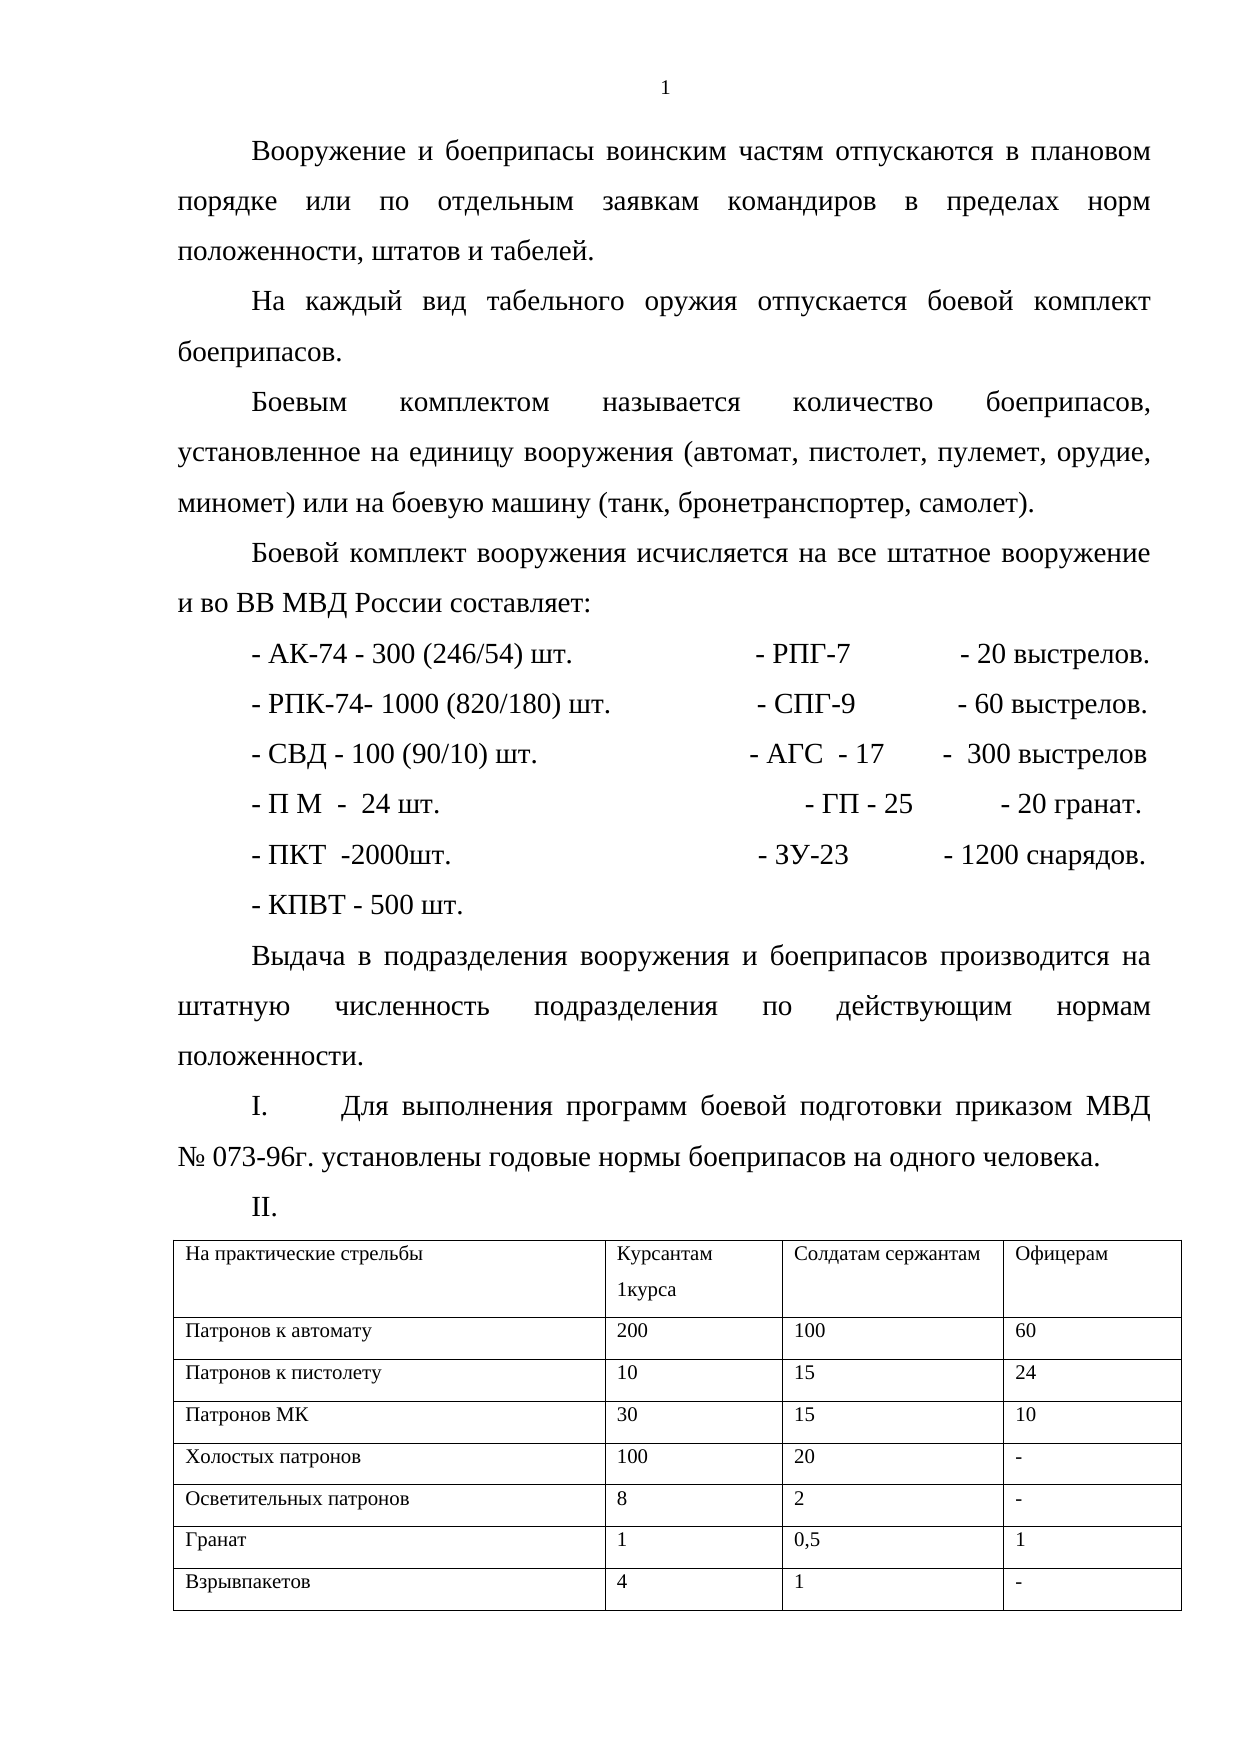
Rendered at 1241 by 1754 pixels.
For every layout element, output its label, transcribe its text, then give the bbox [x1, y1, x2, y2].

text - П М - 24 шт. - ГП - 25 - 20 гранат. [177, 787, 1152, 820]
table_cell Патронов к автомату [174, 1318, 605, 1359]
text Боевой комплект вооружения исчисляется на все штатное вооружение и во ВВ МВД России составляет: [177, 535, 1152, 619]
table_cell 4 [606, 1569, 782, 1610]
table_cell 15 [783, 1360, 1003, 1401]
text Выдача в подразделения вооружения и боеприпасов производится на штатную численность подразделения по действующим нормам положенности. [177, 938, 1152, 1072]
table_cell 30 [606, 1402, 782, 1443]
table_cell 2 [783, 1485, 1003, 1526]
table_cell 200 [606, 1318, 782, 1359]
table_cell 10 [606, 1360, 782, 1401]
table_cell Патронов к пистолету [174, 1360, 605, 1401]
text - СВД - 100 (90/10) шт. - АГС - 17 - 300 выстрелов [177, 736, 1152, 770]
table_cell 100 [606, 1444, 782, 1484]
table_cell Гранат [174, 1527, 605, 1568]
table_cell 60 [1004, 1318, 1181, 1359]
table_cell 10 [1004, 1402, 1181, 1443]
table_cell - [1004, 1485, 1181, 1526]
text - АК-74 - 300 (246/54) шт. - РПГ-7 - 20 выстрелов. [177, 636, 1152, 669]
text - РПК-74- 1000 (820/180) шт. - СПГ-9 - 60 выстрелов. [177, 686, 1152, 719]
table_cell Осветительных патронов [174, 1485, 605, 1526]
table_cell Холостых патронов [174, 1444, 605, 1484]
table_cell 24 [1004, 1360, 1181, 1401]
table_cell - [1004, 1444, 1181, 1484]
table_cell 1 [606, 1527, 782, 1568]
table_cell 100 [783, 1318, 1003, 1359]
text - КПВТ - 500 шт. [177, 887, 1152, 921]
table_header Курсантам 1курса [606, 1241, 782, 1317]
table_cell 0,5 [783, 1527, 1003, 1568]
text На каждый вид табельного оружия отпускается боевой комплект боеприпасов. [177, 283, 1152, 367]
table_cell Патронов МК [174, 1402, 605, 1443]
table_cell 20 [783, 1444, 1003, 1484]
text - ПКТ -2000шт. - ЗУ-23 - 1200 снарядов. [177, 837, 1152, 871]
table_cell 8 [606, 1485, 782, 1526]
text Вооружение и боеприпасы воинским частям отпускаются в плановом порядке или по отдельным заявкам командиров в пределах норм положенности, штатов и табелей. [177, 133, 1152, 267]
table_cell 1 [1004, 1527, 1181, 1568]
list Для выполнения программ боевой подготовки приказом МВД № 073-96г. установлены годовые нормы боеприпасов на одного человека. [177, 1088, 1152, 1172]
table_header Офицерам [1004, 1241, 1181, 1317]
table_cell Взрывпакетов [174, 1569, 605, 1610]
table_cell 1 [783, 1569, 1003, 1610]
table_cell - [1004, 1569, 1181, 1610]
table_header На практические стрельбы [174, 1241, 605, 1317]
table_cell 15 [783, 1402, 1003, 1443]
table_header Солдатам сержантам [783, 1241, 1003, 1317]
text Боевым комплектом называется количество боеприпасов, установленное на единицу вооружения (автомат, пистолет, пулемет, орудие, миномет) или на боевую машину (танк, бронетранспортер, самолет). [177, 384, 1152, 518]
